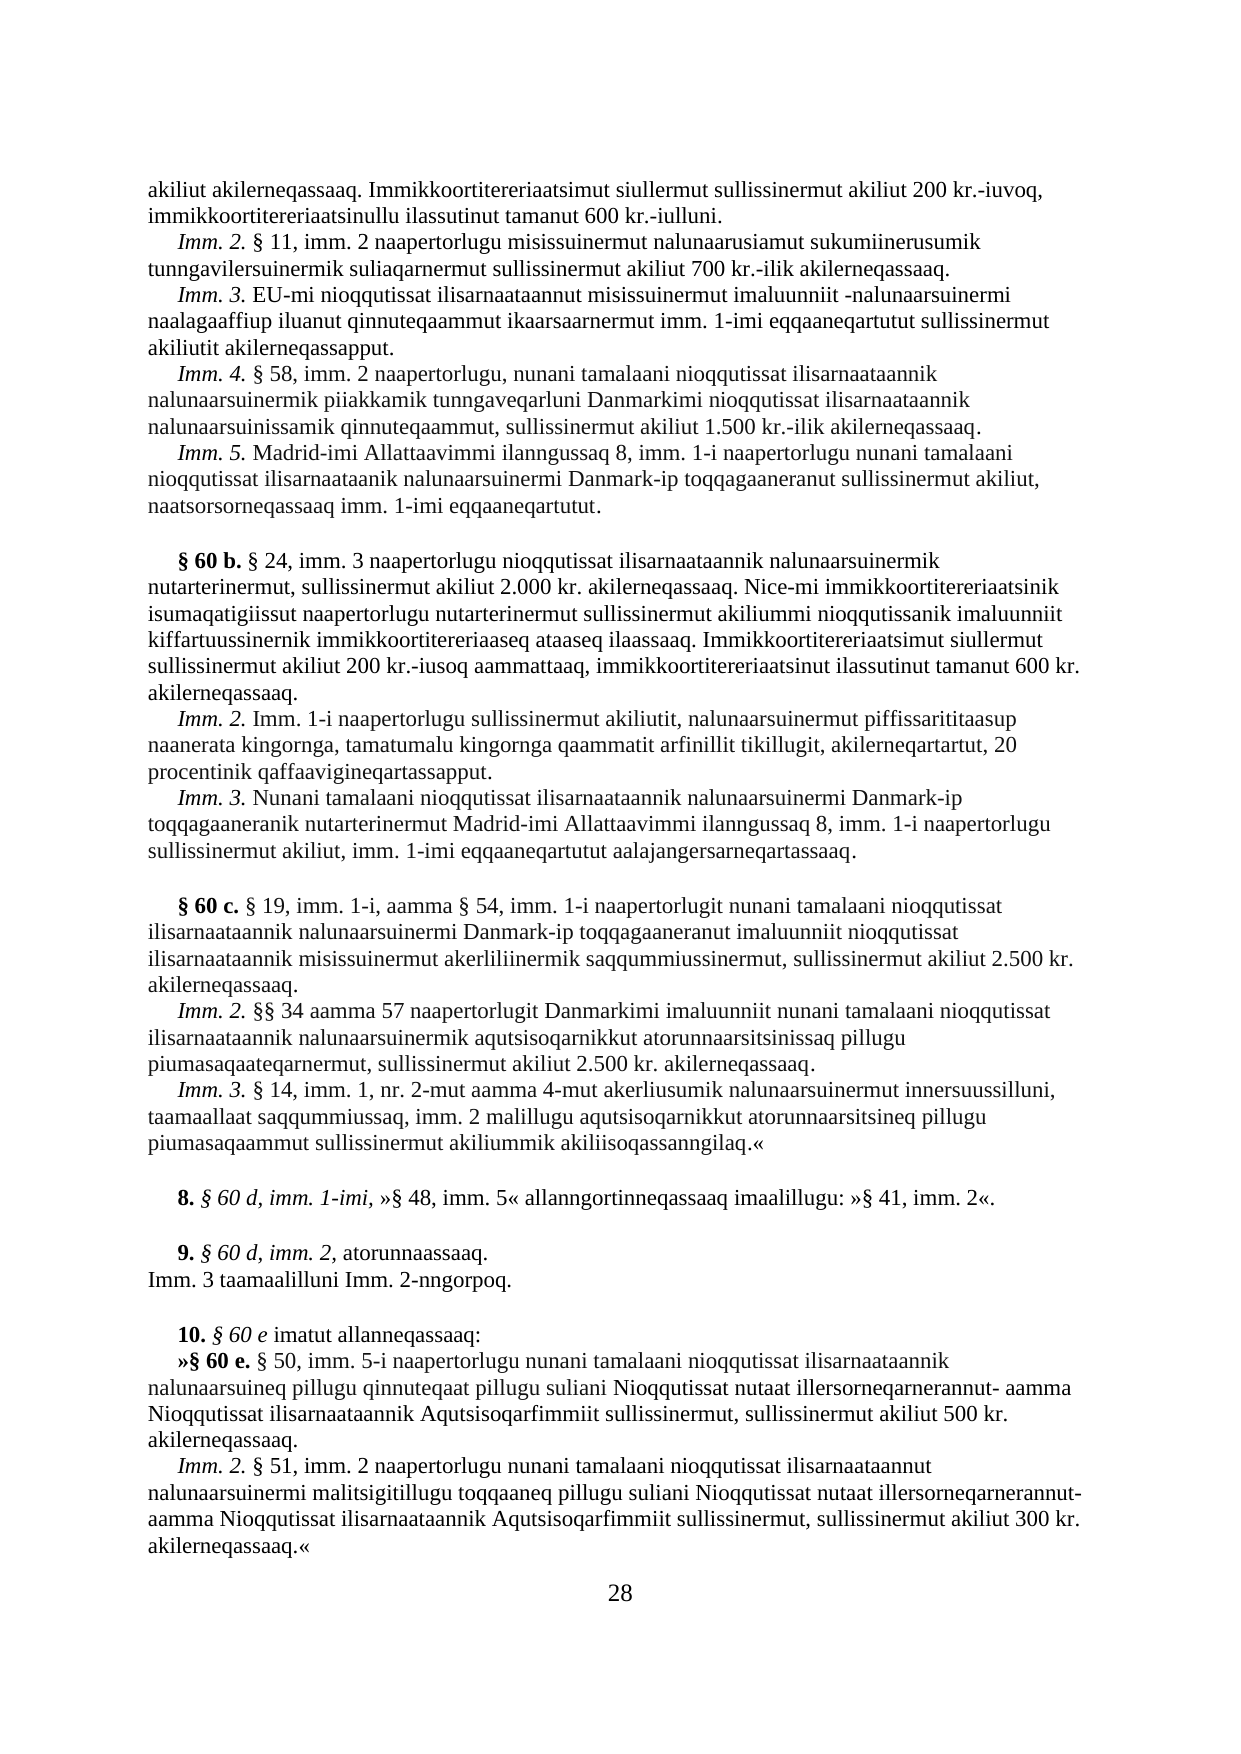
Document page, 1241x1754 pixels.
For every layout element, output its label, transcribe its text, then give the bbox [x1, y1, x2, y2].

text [148, 176, 1093, 228]
text 10. § 60 e imatut allanneqassaaq: [148, 1321, 1093, 1347]
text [148, 1453, 1093, 1558]
text Imm. 4. § 58, imm. 2 naapertorlugu, nunani tamalaani nioqqutissat ilisarnaataannik nalunaarsuinermik piiakkamik tunngaveqarluni Danmarkimi nioqqutissat ilisarnaataannik nalunaarsuinissamik qinnuteqaammut, sullissinermut akiliut 1.500 kr.-ilik akilerneqassaaq. [148, 360, 1093, 439]
text § 60 b. § 24, imm. 3 naapertorlugu nioqqutissat ilisarnaataannik nalunaarsuinermik nutarterinermut, sullissinermut akiliut 2.000 kr. akilerneqassaaq. Nice-mi immikkoortitereriaatsinik isumaqatigiissut naapertorlugu nutarterinermut sullissinermut akiliummi nioqqutissanik imaluunniit kiffartuussinernik immikkoortitereriaaseq ataaseq ilaassaaq. Immikkoortitereriaatsimut siullermut sullissinermut akiliut 200 kr.-iusoq aammattaaq, immikkoortitereriaatsinut ilassutinut tamanut 600 kr. akilerneqassaaq. [148, 547, 1093, 705]
text Imm. 3. § 14, imm. 1, nr. 2-mut aamma 4-mut akerliusumik nalunaarsuinermut innersuussilluni, taamaallaat saqqummiussaq, imm. 2 malillugu aqutsisoqarnikkut atorunnaarsitsineq pillugu piumasaqaammut sullissinermut akiliummik akiliisoqassanngilaq.« [148, 1076, 1093, 1184]
text Imm. 2. Imm. 1-i naapertorlugu sullissinermut akiliutit, nalunaarsuinermut piffissarititaasup naanerata kingornga, tamatumalu kingornga qaammatit arfinillit tikillugit, akilerneqartartut, 20 procentinik qaffaavigineqartassapput. [148, 705, 1093, 784]
text § 60 c. § 19, imm. 1-i, aamma § 54, imm. 1-i naapertorlugit nunani tamalaani nioqqutissat ilisarnaataannik nalunaarsuinermi Danmark-ip toqqagaaneranut imaluunniit nioqqutissat ilisarnaataannik misissuinermut akerliliinermik saqqummiussinermut, sullissinermut akiliut 2.500 kr. akilerneqassaaq. [148, 892, 1093, 997]
text Imm. 2. § 11, imm. 2 naapertorlugu misissuinermut nalunaarusiamut sukumiinerusumik tunngavilersuinermik suliaqarnermut sullissinermut akiliut 700 kr.-ilik akilerneqassaaq. [148, 228, 1093, 281]
text Imm. 3. EU-mi nioqqutissat ilisarnaataannut misissuinermut imaluunniit -nalunaarsuinermi naalagaaffiup iluanut qinnuteqaammut ikaarsaarnermut imm. 1-imi eqqaaneqartutut sullissinermut akiliutit akilerneqassapput. [148, 281, 1093, 360]
text 8. § 60 d, imm. 1-imi, »§ 48, imm. 5« allanngortinneqassaaq imaalillugu: »§ 41, imm. 2«. [148, 1184, 1093, 1239]
text 9. § 60 d, imm. 2, atorunnaassaaq. Imm. 3 taamaalilluni Imm. 2-nngorpoq. [148, 1239, 1093, 1321]
text Imm. 2. §§ 34 aamma 57 naapertorlugit Danmarkimi imaluunniit nunani tamalaani nioqqutissat ilisarnaataannik nalunaarsuinermik aqutsisoqarnikkut atorunnaarsitsinissaq pillugu piumasaqaateqarnermut, sullissinermut akiliut 2.500 kr. akilerneqassaaq. [148, 997, 1093, 1076]
text »§ 60 e. § 50, imm. 5-i naapertorlugu nunani tamalaani nioqqutissat ilisarnaataannik nalunaarsuineq pillugu qinnuteqaat pillugu suliani Nioqqutissat nutaat illersorneqarnerannut- aamma Nioqqutissat ilisarnaataannik Aqutsisoqarfimmiit sullissinermut, sullissinermut akiliut 500 kr. akilerneqassaaq. [148, 1347, 1093, 1453]
text Imm. 5. Madrid-imi Allattaavimmi ilanngussaq 8, imm. 1-i naapertorlugu nunani tamalaani nioqqutissat ilisarnaataanik nalunaarsuinermi Danmark-ip toqqagaaneranut sullissinermut akiliut, naatsorsorneqassaaq imm. 1-imi eqqaaneqartutut. [148, 439, 1093, 547]
text Imm. 3. Nunani tamalaani nioqqutissat ilisarnaataannik nalunaarsuinermi Danmark-ip toqqagaaneranik nutarterinermut Madrid-imi Allattaavimmi ilanngussaq 8, imm. 1-i naapertorlugu sullissinermut akiliut, imm. 1-imi eqqaaneqartutut aalajangersarneqartassaaq. [148, 784, 1093, 892]
